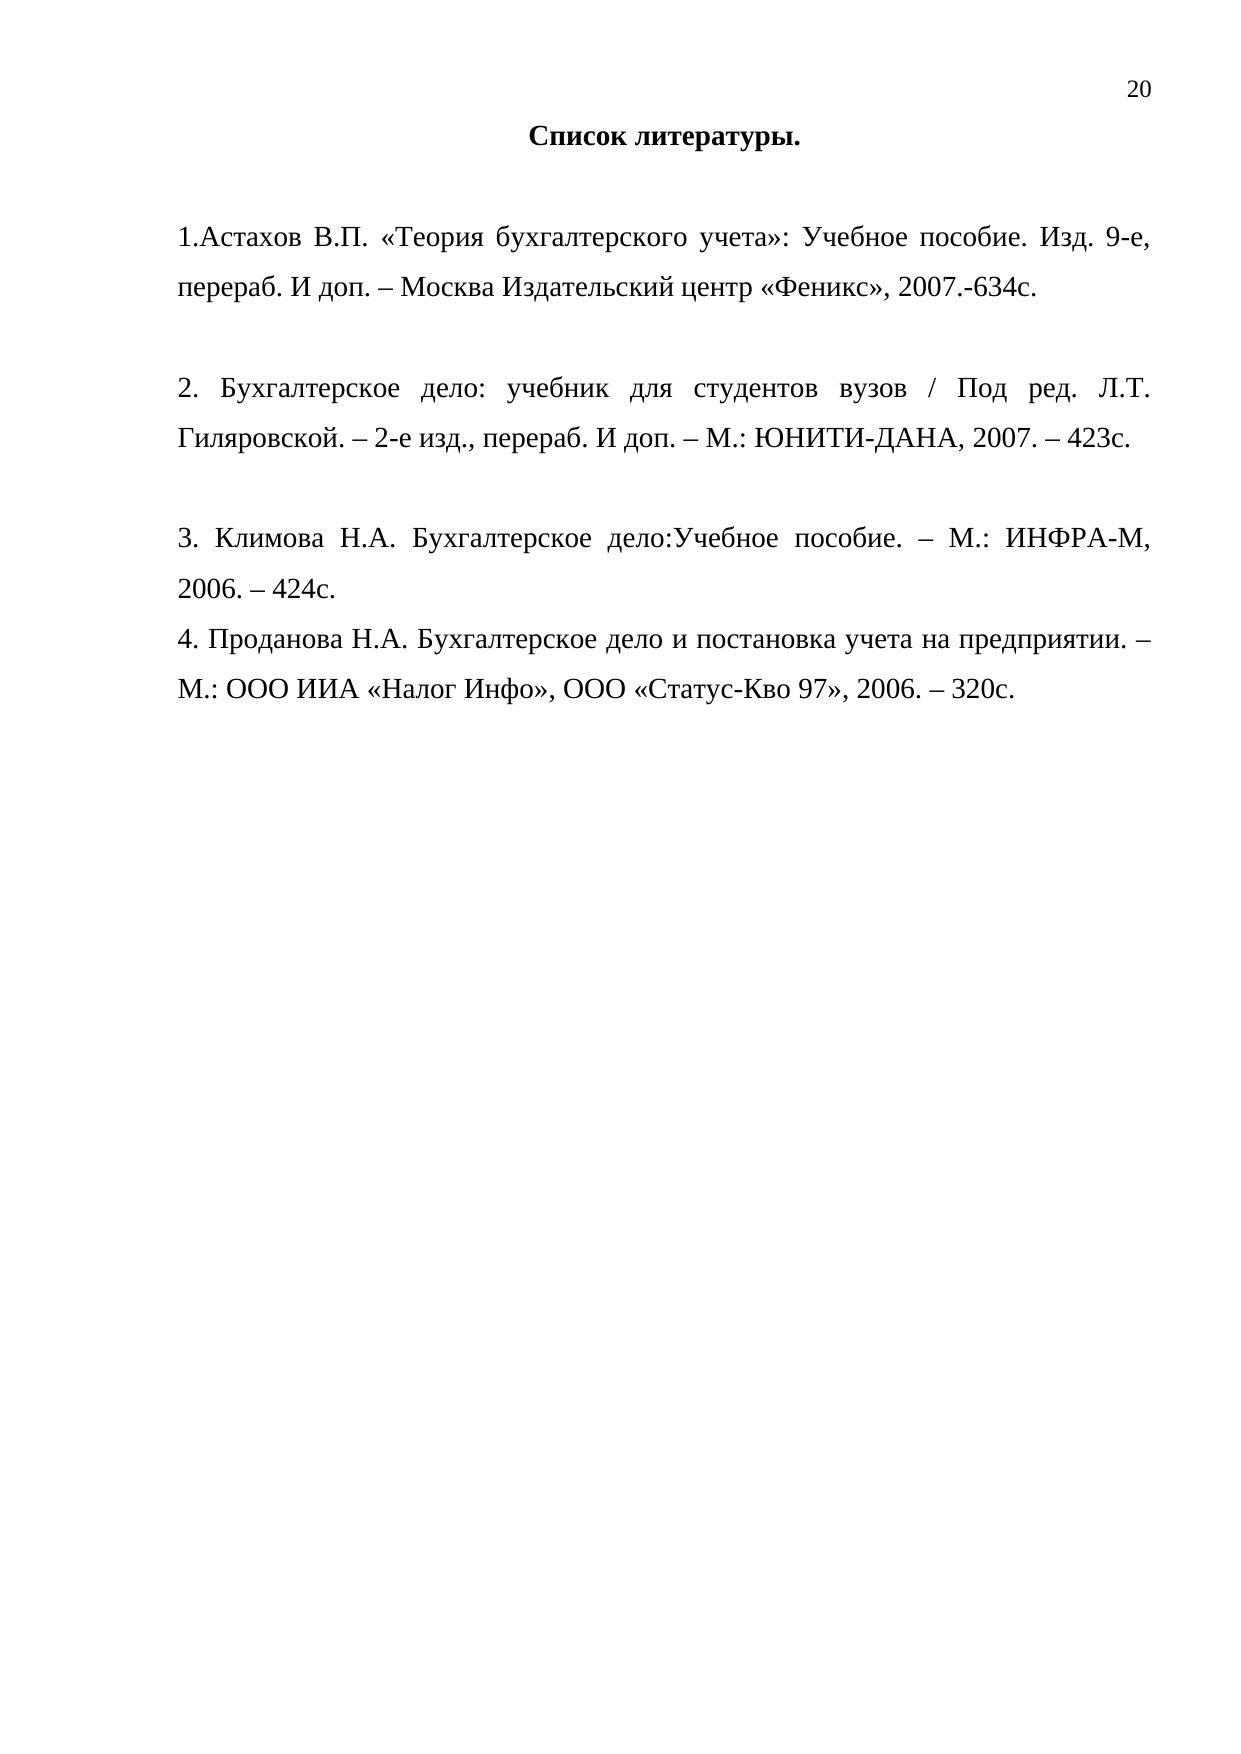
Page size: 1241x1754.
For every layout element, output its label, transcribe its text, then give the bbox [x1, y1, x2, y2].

text Список литературы. [177, 118, 1152, 152]
text 2. Бухгалтерское дело: учебник для студентов вузов / Под ред. Л.Т. Гиляровской. – 2-е изд., перераб. И доп. – М.: ЮНИТИ-ДАНА, 2007. – 423с. [177, 370, 1152, 453]
text 1.Астахов В.П. «Теория бухгалтерского учета»: Учебное пособие. Изд. 9-е, перераб. И доп. – Москва Издательский центр «Феникс», 2007.-634с. [177, 219, 1152, 303]
text 4. Проданова Н.А. Бухгалтерское дело и постановка учета на предприятии. – М.: ООО ИИА «Налог Инфо», ООО «Статус-Кво 97», 2006. – 320с. [177, 621, 1152, 705]
text 3. Климова Н.А. Бухгалтерское дело:Учебное пособие. – М.: ИНФРА-М, 2006. – 424с. [177, 521, 1152, 604]
